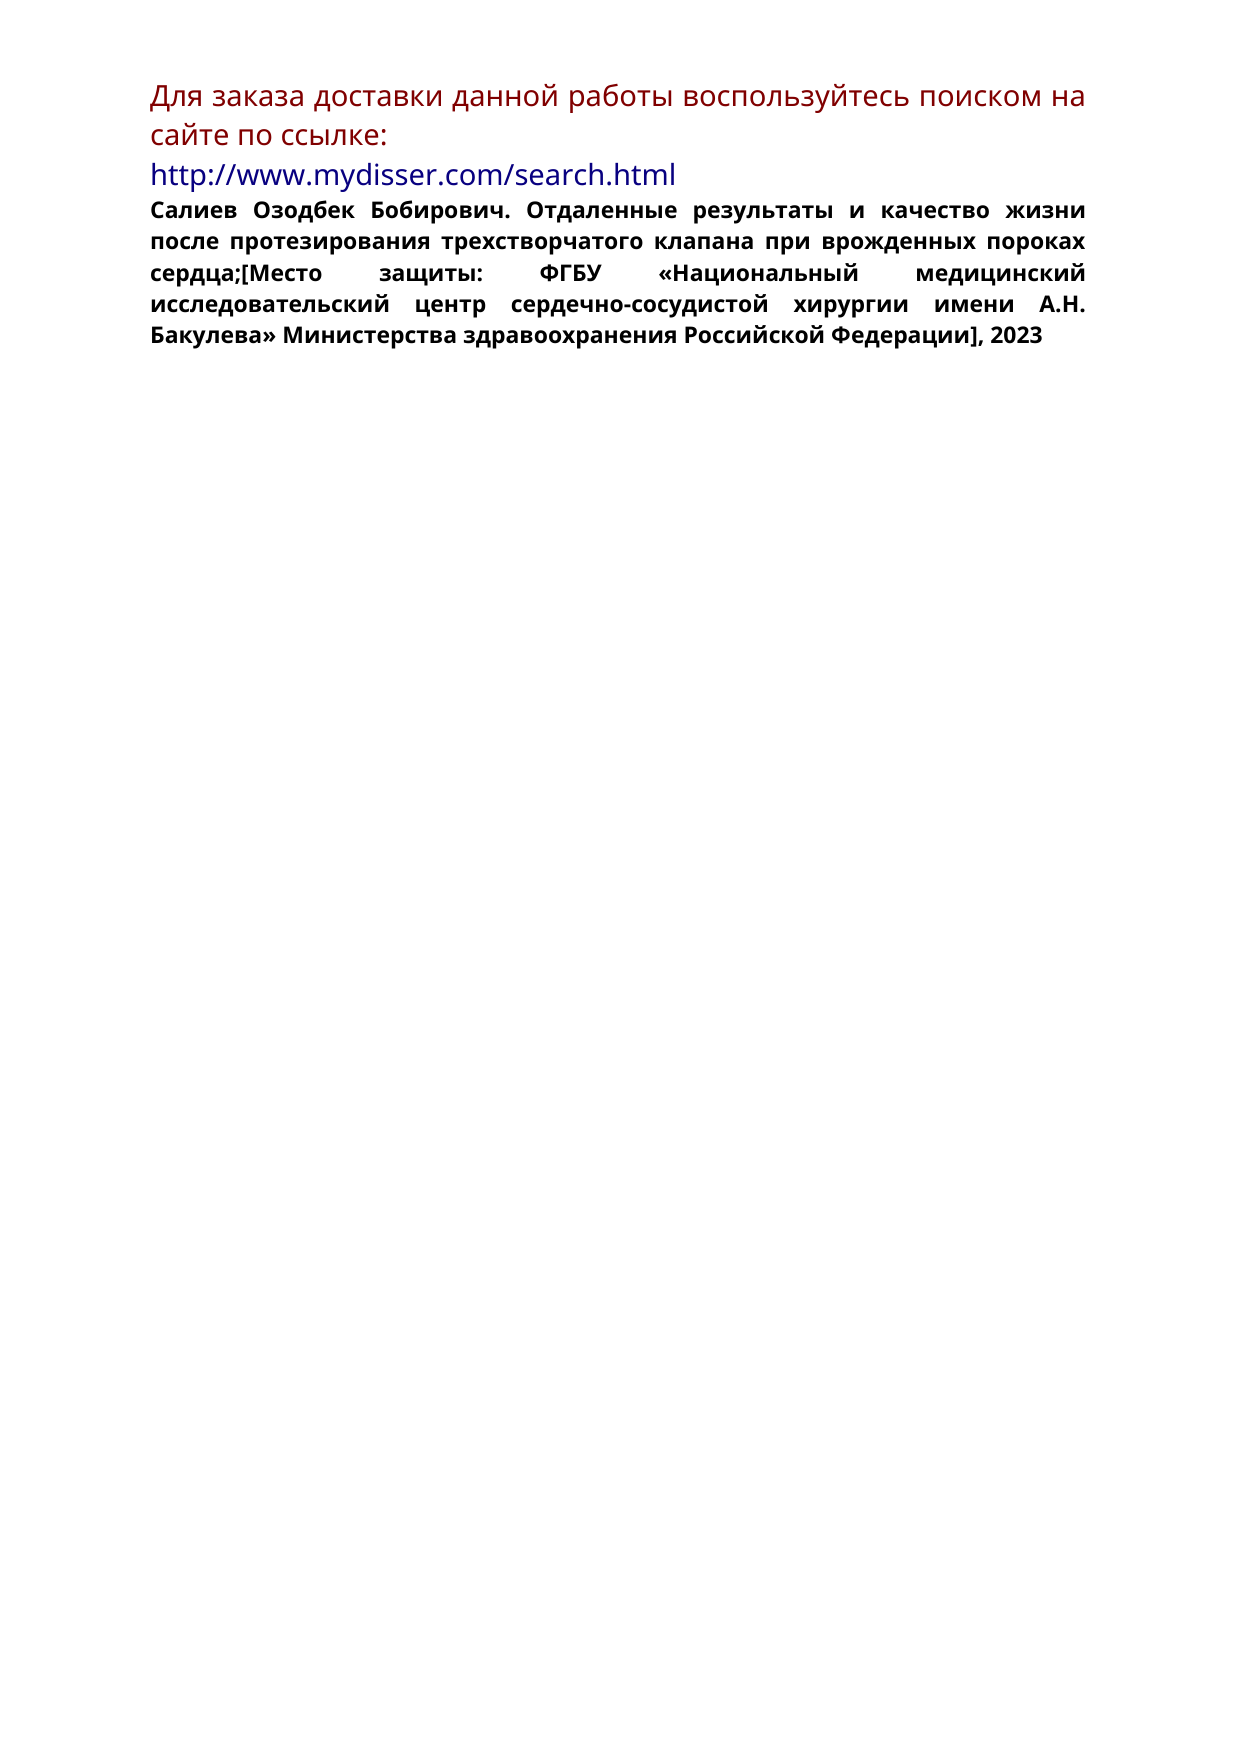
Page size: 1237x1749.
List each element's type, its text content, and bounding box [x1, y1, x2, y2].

text Салиев Озодбек Бобирович. Отдаленные результаты и качество жизни после протезирования трехстворчатого клапана при врожденных пороках сердца;[Место защиты: ФГБУ «Национальный медицинский исследовательский центр сердечно-сосудистой хирургии имени А.Н. Бакулева» Министерства здравоохранения Российской Федерации], 2023 [150, 194, 1086, 350]
